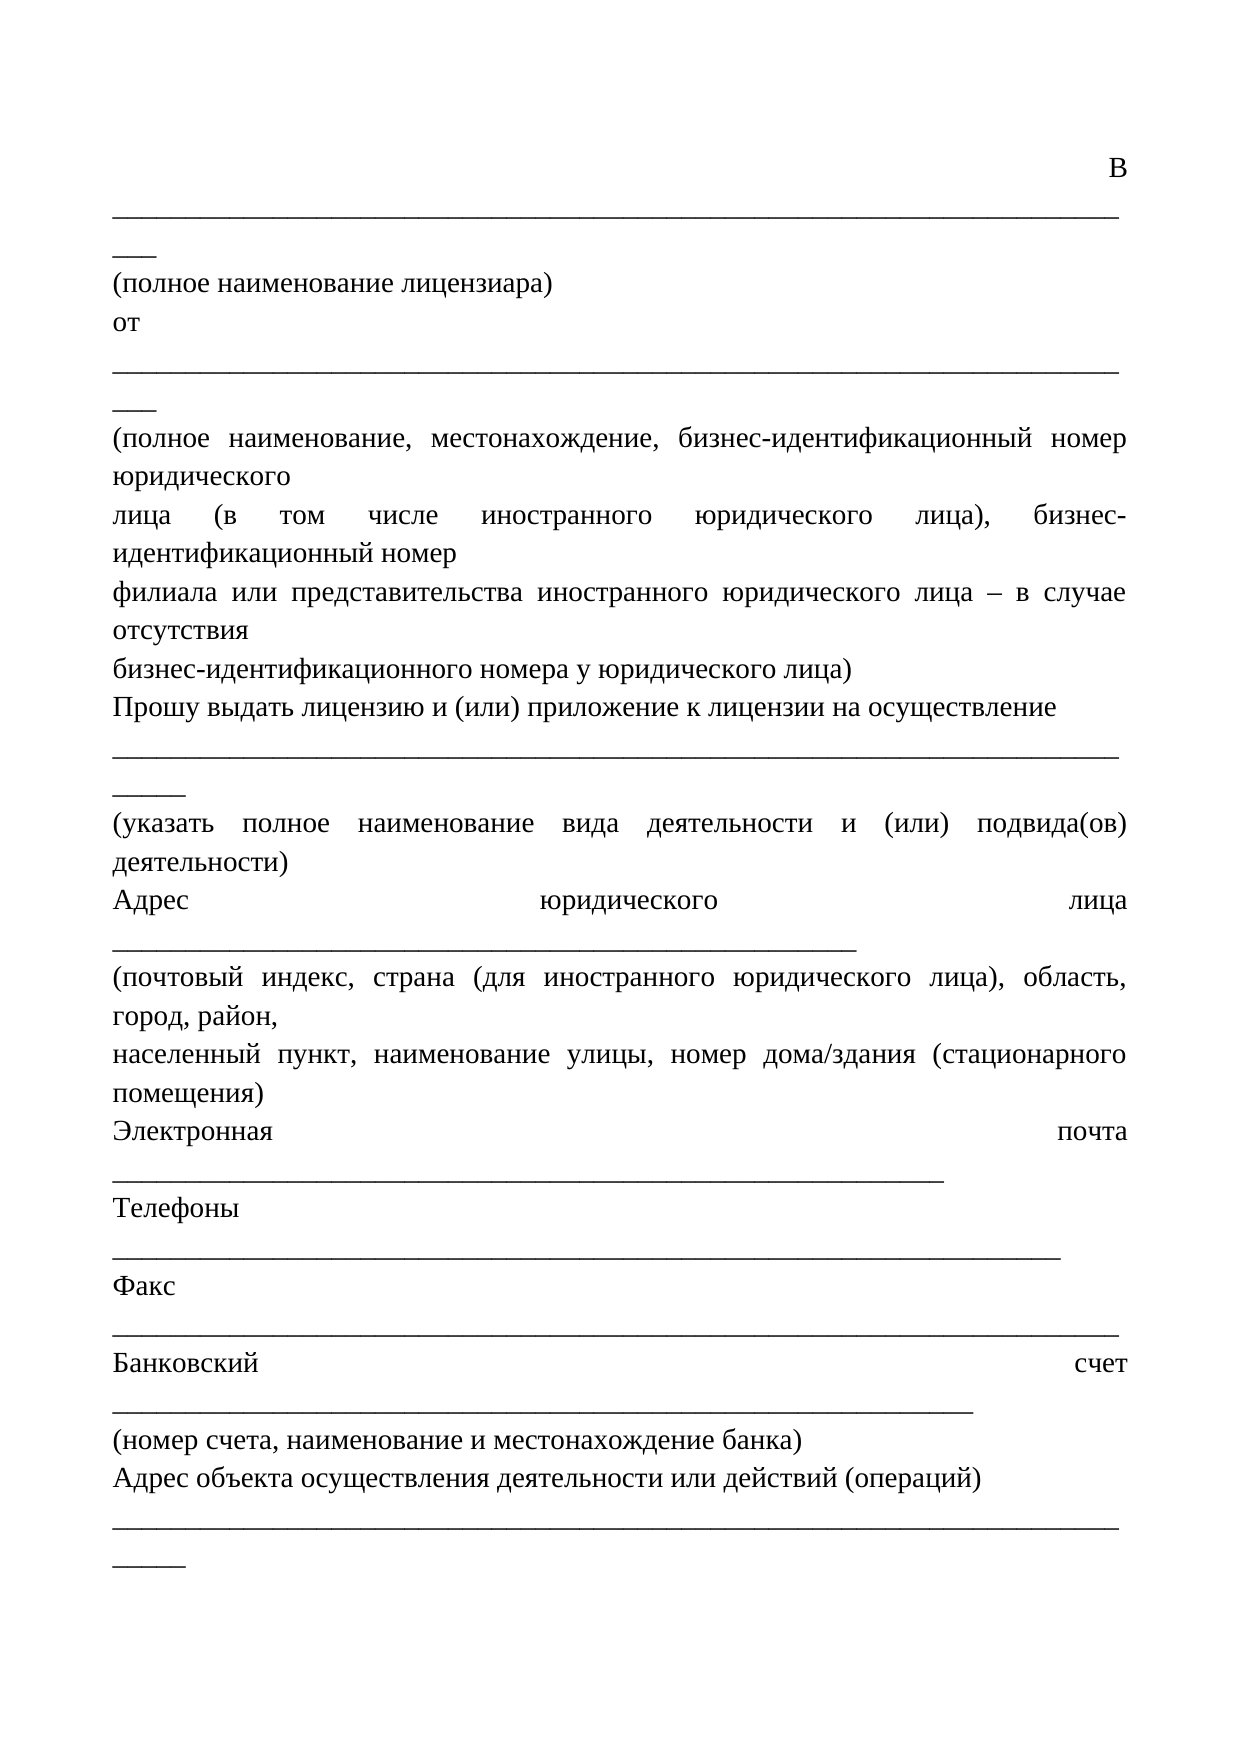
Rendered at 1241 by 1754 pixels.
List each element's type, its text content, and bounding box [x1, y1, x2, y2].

text (полное наименование, местонахождение, бизнес-идентификационный номер юридического [112, 420, 1128, 492]
text Банковский счет ___________________________________________________________ [112, 1345, 1128, 1417]
text населенный пункт, наименование улицы, номер дома/здания (стационарного помещения) [112, 1036, 1128, 1108]
text филиала или представительства иностранного юридического лица – в случае отсутствия [112, 574, 1128, 646]
text (номер счета, наименование и местонахождение банка) [112, 1422, 1128, 1455]
text __________________________________________________________________________ [112, 1499, 1128, 1571]
text (указать полное наименование вида деятельности и (или) подвида(ов) деятельности) [112, 805, 1128, 877]
text (полное наименование лицензиара) [112, 266, 1128, 299]
text от ________________________________________________________________________ [112, 304, 1128, 415]
text Электронная почта _________________________________________________________ [112, 1113, 1128, 1186]
text __________________________________________________________________________ [112, 728, 1128, 800]
text Адрес объекта осуществления деятельности или действий (операций) [112, 1460, 1128, 1494]
text Телефоны _________________________________________________________________ [112, 1191, 1128, 1263]
text В ________________________________________________________________________ [112, 150, 1128, 261]
text Прошу выдать лицензию и (или) приложение к лицензии на осуществление [112, 689, 1128, 723]
text (почтовый индекс, страна (для иностранного юридического лица), область, город, район, [112, 959, 1128, 1031]
text лица (в том числе иностранного юридического лица), бизнес-идентификационный номер [112, 497, 1128, 569]
text Адрес юридического лица ___________________________________________________ [112, 882, 1128, 954]
text Факс _____________________________________________________________________ [112, 1268, 1128, 1340]
text бизнес-идентификационного номера у юридического лица) [112, 651, 1128, 684]
